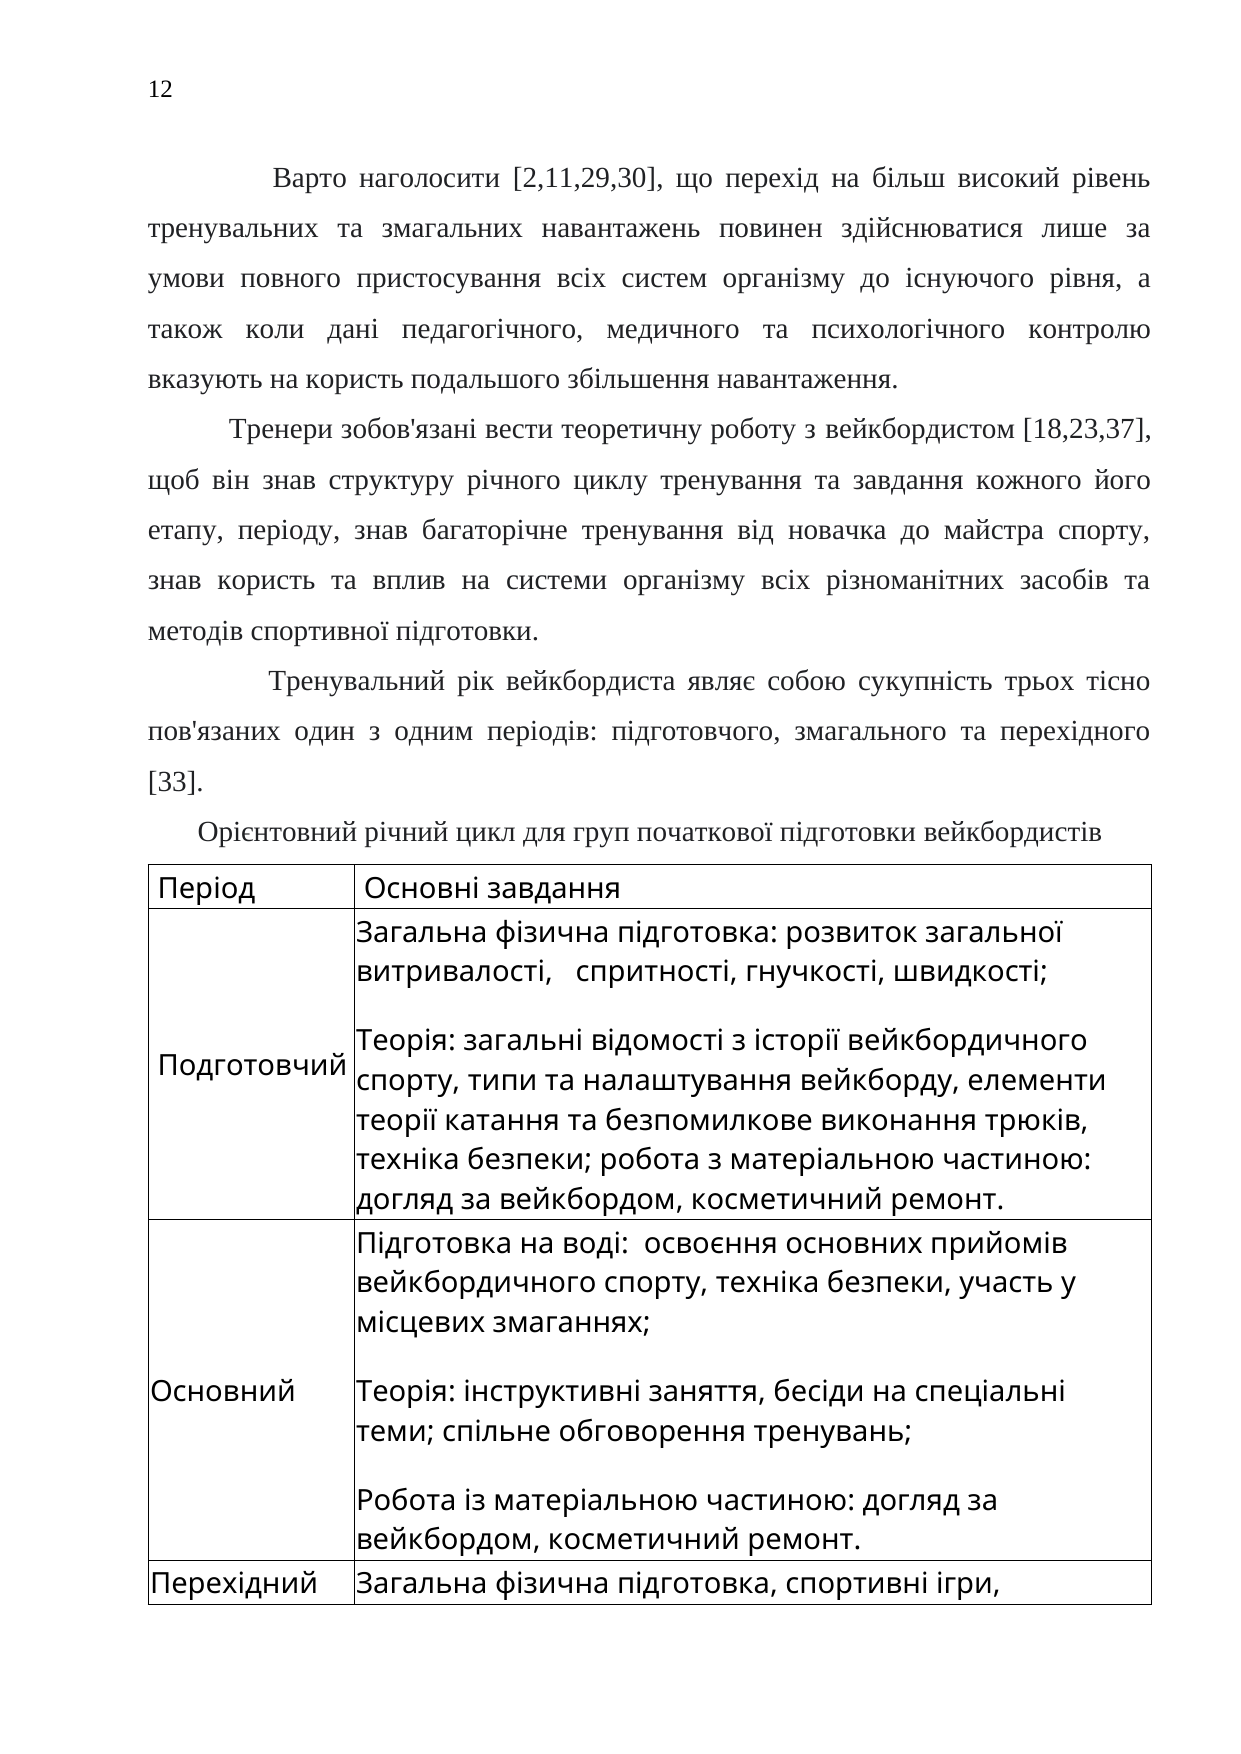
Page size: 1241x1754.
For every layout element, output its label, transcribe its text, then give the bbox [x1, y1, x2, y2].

text Тренувальний рік вейкбордиста являє собою сукупність трьох тісно пов'язаних один з одним періодів: підготовчого, змагального та перехідного [33]. [148, 663, 1152, 797]
table_cell Загальна фізична підготовка: розвиток загальної витривалості, спритності, гнучкості, швидкості; Теорія: загальні відомості з історії вейкбордичного спорту, типи та налаштування вейкборду, елементи теорії катання та безпомилкове виконання трюків, техніка безпеки; робота з матеріальною частиною: догляд за вейкбордом, косметичний ремонт. [355, 909, 1151, 1219]
table_header Період [149, 865, 354, 908]
text Орієнтовний річний цикл для груп початкової підготовки вейкбордистів [148, 814, 1152, 848]
text Варто наголосити [2,11,29,30], що перехід на більш високий рівень тренувальних та змагальних навантажень повинен здійснюватися лише за умови повного пристосування всіх систем організму до існуючого рівня, а також коли дані педагогічного, медичного та психологічного контролю вказують на користь подальшого збільшення навантаження. [148, 160, 1152, 395]
text Тренери зобов'язані вести теоретичну роботу з вейкбордистом [18,23,37], щоб він знав структуру річного циклу тренування та завдання кожного його етапу, періоду, знав багаторічне тренування від новачка до майстра спорту, знав користь та вплив на системи організму всіх різноманітних засобів та методів спортивної підготовки. [148, 412, 1152, 646]
table_header Основні завдання [355, 865, 1151, 908]
table_cell Підготовка на воді: освоєння основних прийомів вейкбордичного спорту, техніка безпеки, участь у місцевих змаганнях; Теорія: інструктивні заняття, бесіди на спеціальні теми; спільне обговорення тренувань; Робота із матеріальною частиною: догляд за вейкбордом, косметичний ремонт. [355, 1220, 1151, 1560]
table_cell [355, 1561, 1151, 1603]
table_cell Основний [149, 1220, 354, 1560]
table_cell Подготовчий [149, 909, 354, 1219]
table_cell Перехідний [149, 1561, 354, 1603]
